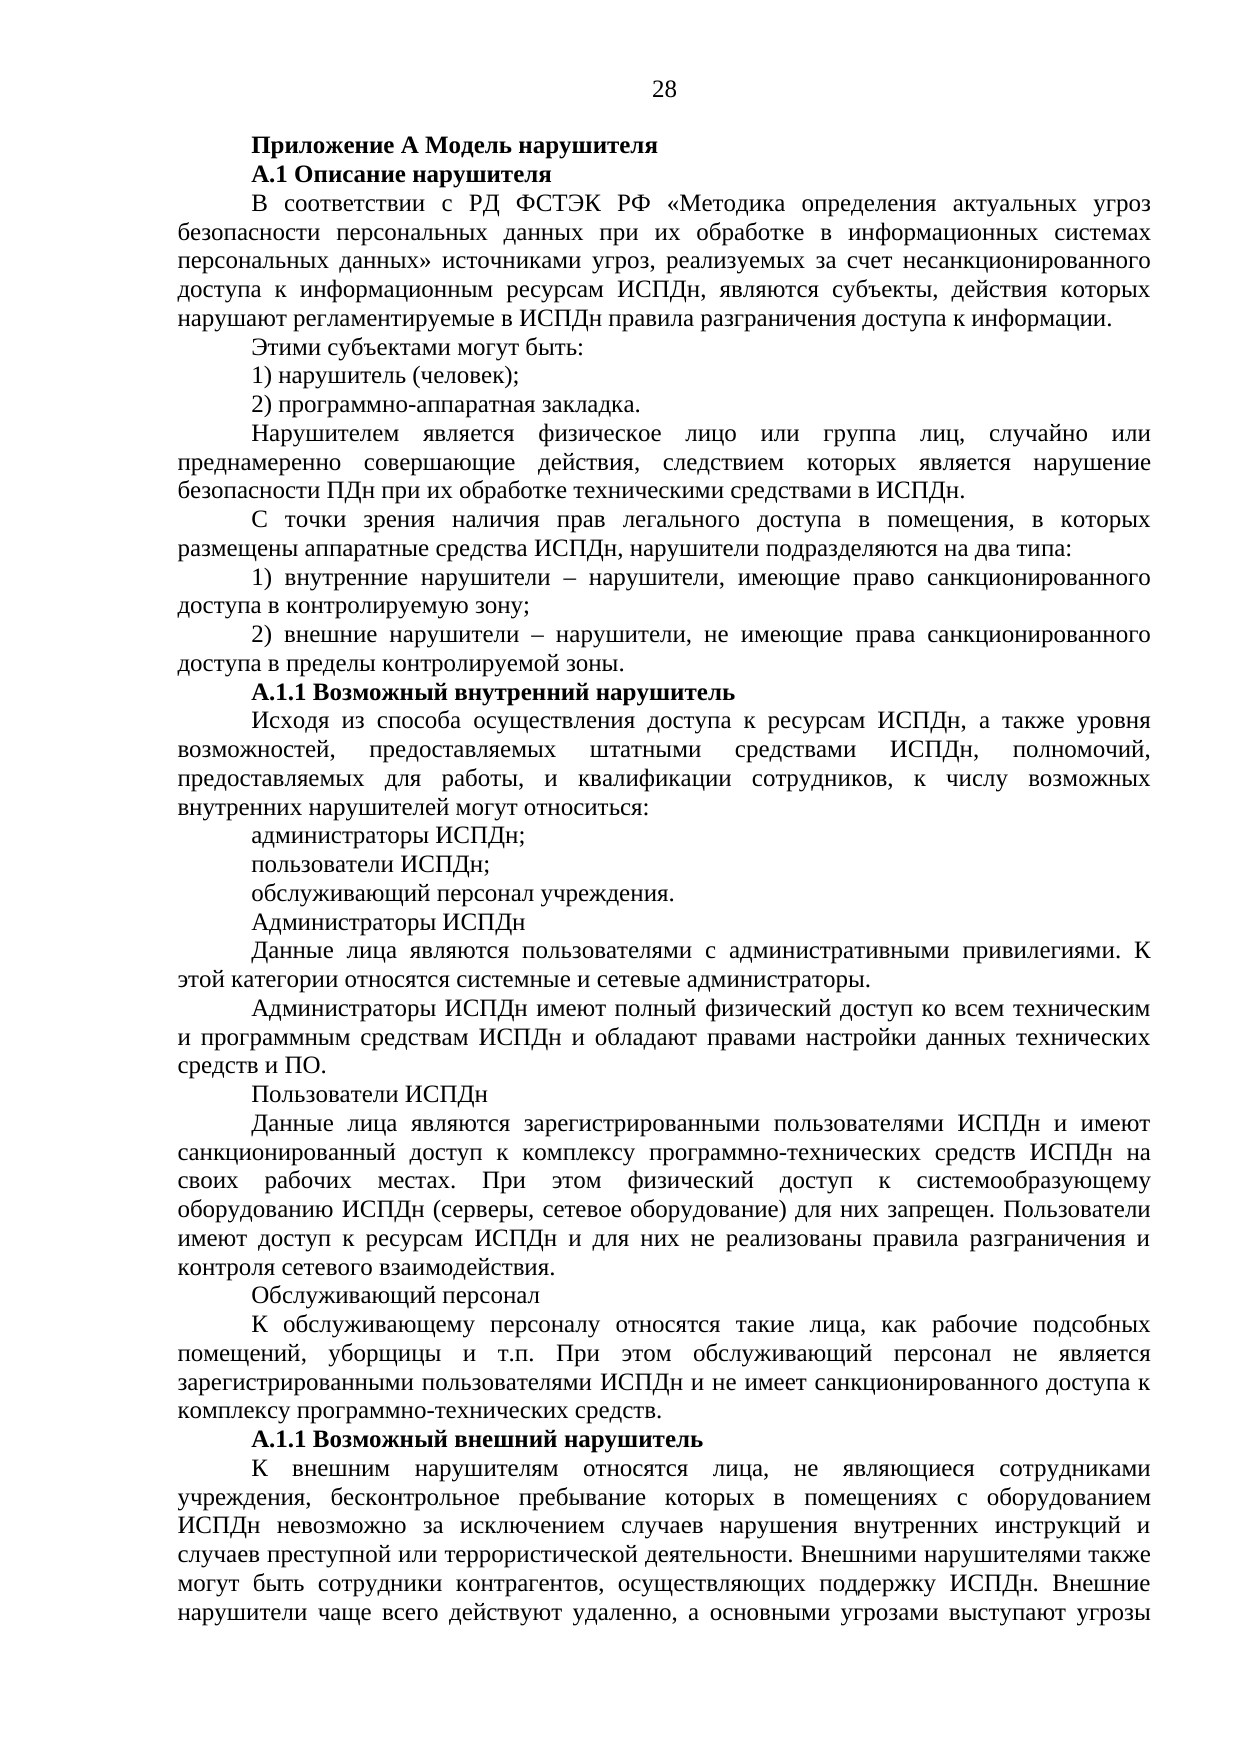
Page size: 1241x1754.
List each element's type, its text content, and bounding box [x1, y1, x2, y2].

text Исходя из способа осуществления доступа к ресурсам ИСПДн, а также уровня возможностей, предоставляемых штатными средствами ИСПДн, полномочий, предоставляемых для работы, и квалификации сотрудников, к числу возможных внутренних нарушителей могут относиться: [177, 706, 1152, 821]
text С точки зрения наличия прав легального доступа в помещения, в которых размещены аппаратные средства ИСПДн, нарушители подразделяются на два типа: [177, 504, 1152, 562]
text пользователи ИСПДн; [177, 849, 1152, 878]
text администраторы ИСПДн; [177, 821, 1152, 849]
text Администраторы ИСПДн [177, 907, 1152, 936]
text Приложение A Модель нарушителя [177, 131, 1152, 159]
text Данные лица являются зарегистрированными пользователями ИСПДн и имеют санкционированный доступ к комплексу программно-технических средств ИСПДн на своих рабочих местах. При этом физический доступ к системообразующему оборудованию ИСПДн (серверы, сетевое оборудование) для них запрещен. Пользователи имеют доступ к ресурсам ИСПДн и для них не реализованы правила разграничения и контроля сетевого взаимодействия. [177, 1108, 1152, 1281]
text обслуживающий персонал учреждения. [177, 878, 1152, 907]
text Пользователи ИСПДн [177, 1079, 1152, 1108]
text A.1.1 Возможный внутренний нарушитель [177, 677, 1152, 706]
text В соответствии с РД ФСТЭК РФ «Методика определения актуальных угроз безопасности персональных данных при их обработке в информационных системах персональных данных» источниками угроз, реализуемых за счет несанкционированного доступа к информационным ресурсам ИСПДн, являются субъекты, действия которых нарушают регламентируемые в ИСПДн правила разграничения доступа к информации. [177, 188, 1152, 332]
text Нарушителем является физическое лицо или группа лиц, случайно или преднамеренно совершающие действия, следствием которых является нарушение безопасности ПДн при их обработке техническими средствами в ИСПДн. [177, 418, 1152, 504]
text 2) внешние нарушители – нарушители, не имеющие права санкционированного доступа в пределы контролируемой зоны. [177, 619, 1152, 677]
text 2) программно-аппаратная закладка. [177, 389, 1152, 418]
text Обслуживающий персонал [177, 1281, 1152, 1309]
text A.1 Описание нарушителя [177, 159, 1152, 188]
text Данные лица являются пользователями с административными привилегиями. К этой категории относятся системные и сетевые администраторы. [177, 936, 1152, 993]
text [177, 1453, 1152, 1626]
text A.1.1 Возможный внешний нарушитель [177, 1424, 1152, 1453]
text К обслуживающему персоналу относятся такие лица, как рабочие подсобных помещений, уборщицы и т.п. При этом обслуживающий персонал не является зарегистрированными пользователями ИСПДн и не имеет санкционированного доступа к комплексу программно-технических средств. [177, 1309, 1152, 1424]
text 1) внутренние нарушители – нарушители, имеющие право санкционированного доступа в контролируемую зону; [177, 562, 1152, 619]
text Администраторы ИСПДн имеют полный физический доступ ко всем техническим и программным средствам ИСПДн и обладают правами настройки данных технических средств и ПО. [177, 993, 1152, 1079]
text Этими субъектами могут быть: [177, 332, 1152, 361]
text 1) нарушитель (человек); [177, 361, 1152, 389]
